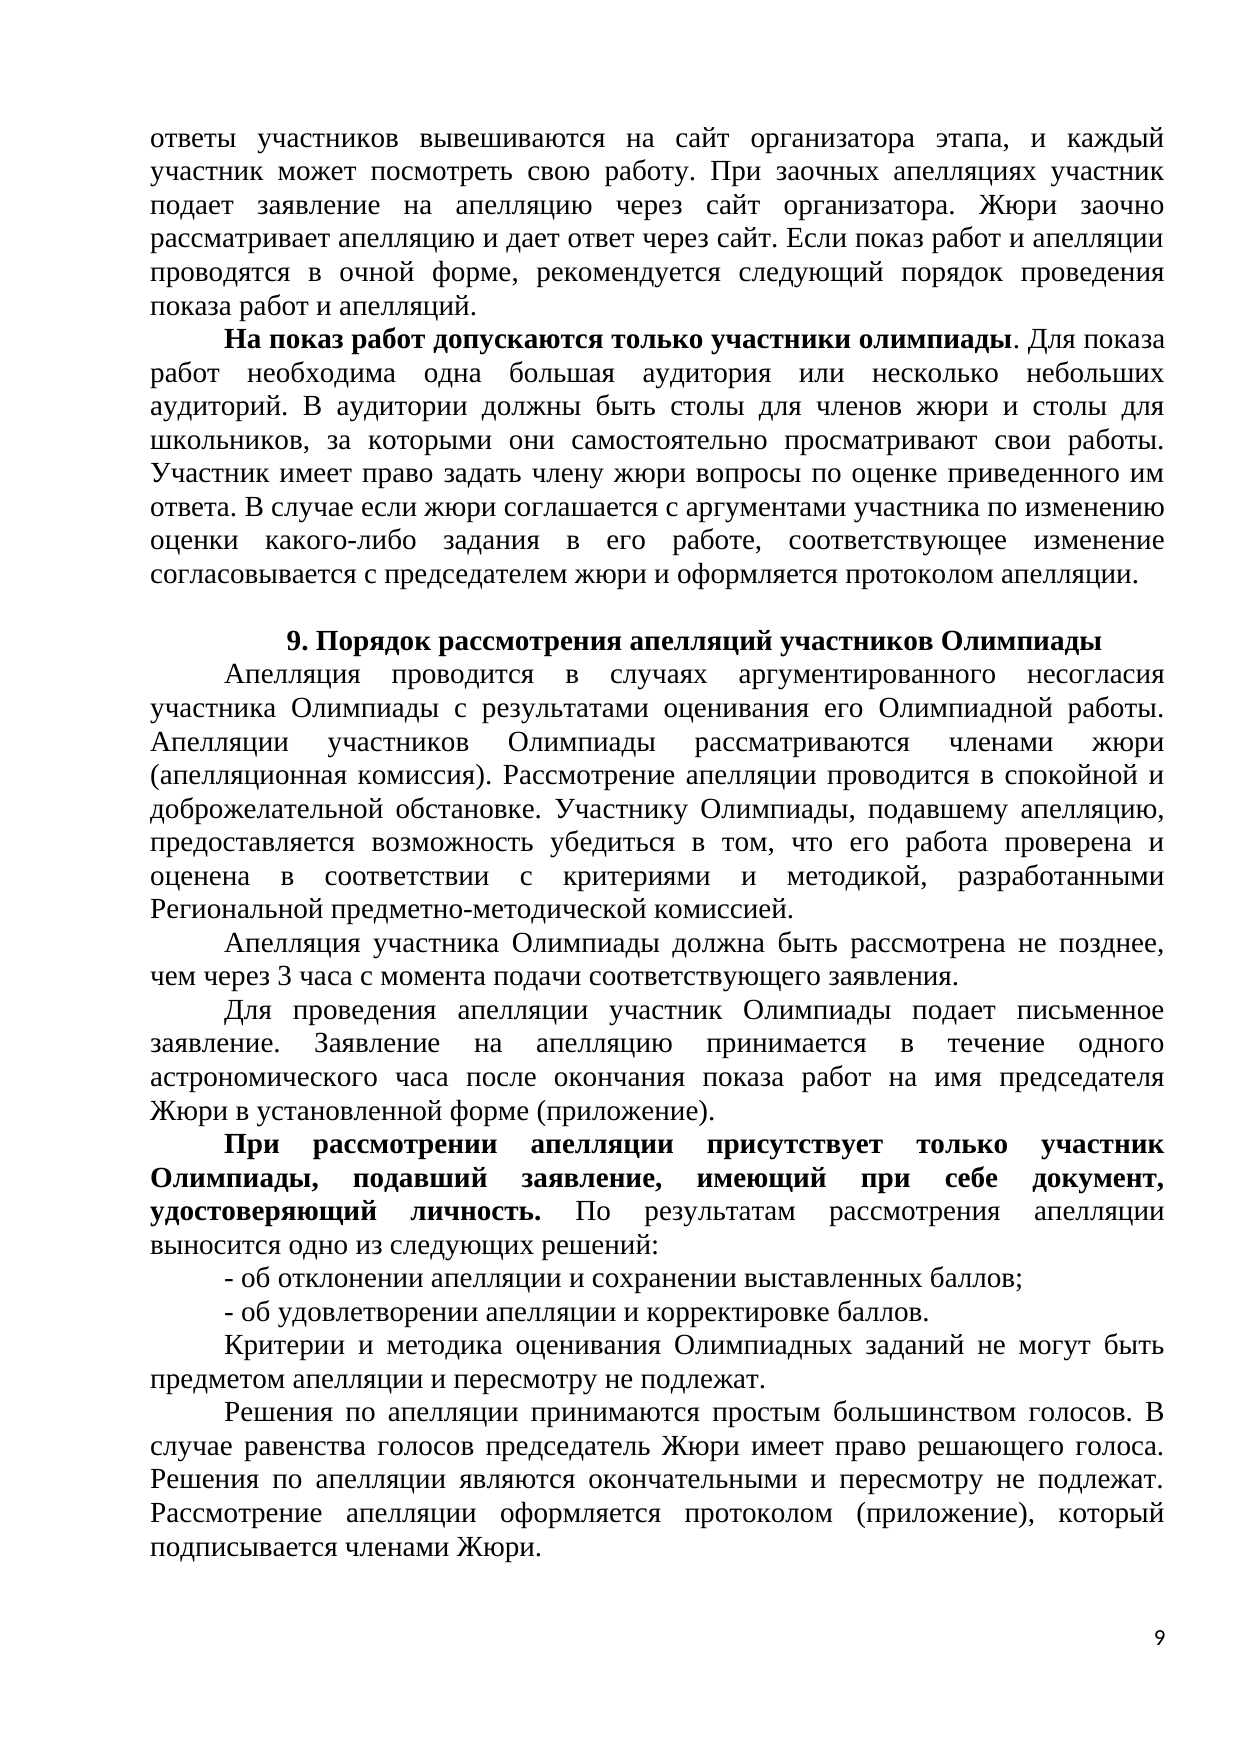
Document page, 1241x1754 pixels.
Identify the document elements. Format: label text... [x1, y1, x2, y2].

text Для проведения апелляции участник Олимпиады подает письменное заявление. Заявление на апелляцию принимается в течение одного астрономического часа после окончания показа работ на имя председателя Жюри в установленной форме (приложение). [150, 992, 1165, 1126]
text Решения по апелляции принимаются простым большинством голосов. В случае равенства голосов председатель Жюри имеет право решающего голоса. Решения по апелляции являются окончательными и пересмотру не подлежат. Рассмотрение апелляции оформляется протоколом (приложение), который подписывается членами Жюри. [150, 1394, 1165, 1562]
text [150, 120, 1165, 321]
text 9. Порядок рассмотрения апелляций участников Олимпиады [150, 623, 1165, 657]
text Апелляция участника Олимпиады должна быть рассмотрена не позднее, чем через 3 часа с момента подачи соответствующего заявления. [150, 925, 1165, 992]
text Апелляция проводится в случаях аргументированного несогласия участника Олимпиады с результатами оценивания его Олимпиадной работы. Апелляции участников Олимпиады рассматриваются членами жюри (апелляционная комиссия). Рассмотрение апелляции проводится в спокойной и доброжелательной обстановке. Участнику Олимпиады, подавшему апелляцию, предоставляется возможность убедиться в том, что его работа проверена и оценена в соответствии с критериями и методикой, разработанными Региональной предметно-методической комиссией. [150, 657, 1165, 925]
text На показ работ допускаются только участники олимпиады. Для показа работ необходима одна большая аудитория или несколько небольших аудиторий. В аудитории должны быть столы для членов жюри и столы для школьников, за которыми они самостоятельно просматривают свои работы. Участник имеет право задать члену жюри вопросы по оценке приведенного им ответа. В случае если жюри соглашается с аргументами участника по изменению оценки какого-либо задания в его работе, соответствующее изменение согласовывается с председателем жюри и оформляется протоколом апелляции. [150, 321, 1165, 589]
text Критерии и методика оценивания Олимпиадных заданий не могут быть предметом апелляции и пересмотру не подлежат. [150, 1327, 1165, 1394]
text При рассмотрении апелляции присутствует только участник Олимпиады, подавший заявление, имеющий при себе документ, удостоверяющий личность. По результатам рассмотрения апелляции выносится одно из следующих решений: [150, 1126, 1165, 1260]
text - об отклонении апелляции и сохранении выставленных баллов; [150, 1260, 1165, 1294]
text - об удовлетворении апелляции и корректировке баллов. [150, 1294, 1165, 1327]
